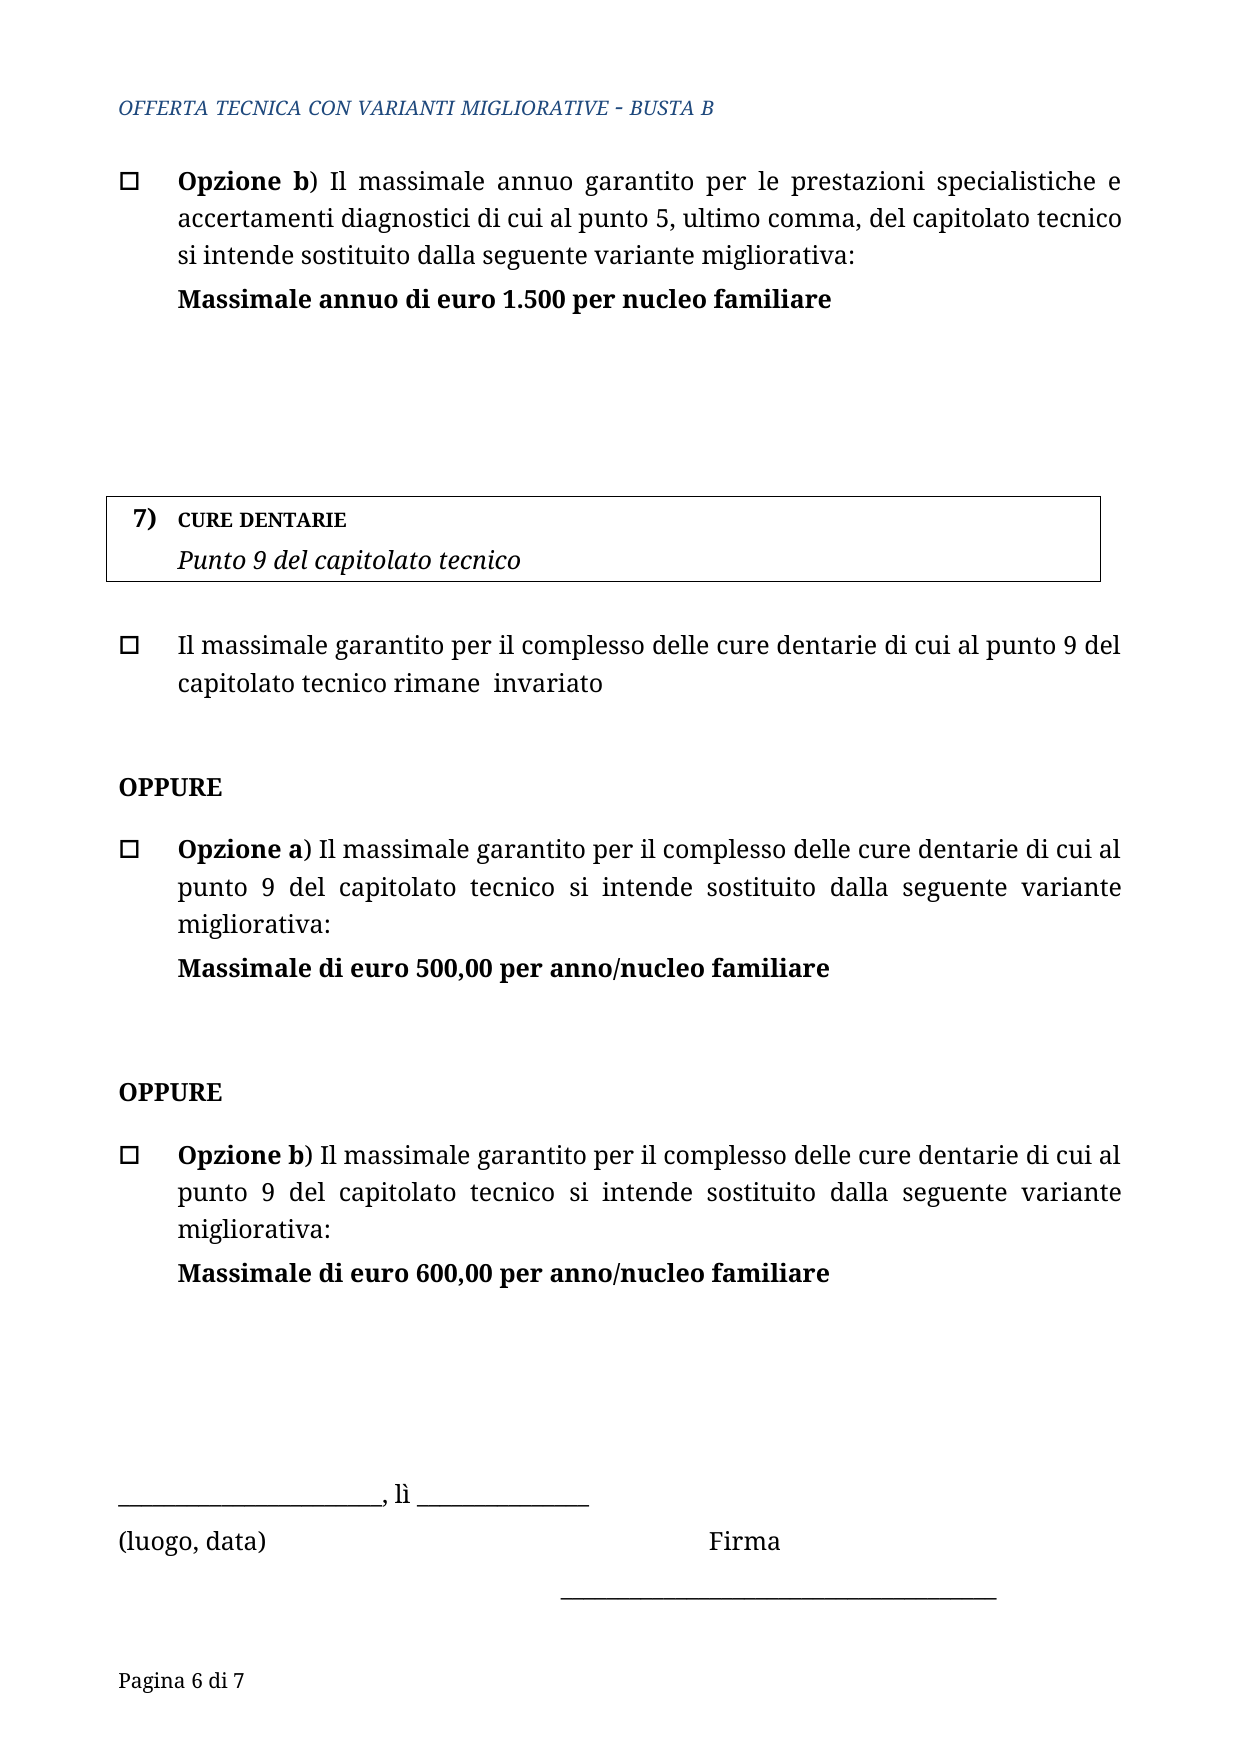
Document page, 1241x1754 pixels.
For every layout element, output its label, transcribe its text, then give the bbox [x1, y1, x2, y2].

text Opzione b) Il massimale garantito per il complesso delle cure dentarie di cui al punto 9 del capitolato tecnico si intende sostituito dalla seguente variante migliorativa: [118, 1137, 1122, 1246]
text (luogo, data) Firma [118, 1523, 1122, 1558]
text Opzione b) Il massimale annuo garantito per le prestazioni specialistiche e accertamenti diagnostici di cui al punto 5, ultimo comma, del capitolato tecnico si intende sostituito dalla seguente variante migliorativa: [118, 163, 1122, 272]
table_header cure dentarie Punto 9 del capitolato tecnico [107, 497, 1100, 581]
text Massimale di euro 500,00 per anno/nucleo familiare [177, 950, 1122, 984]
text Massimale annuo di euro 1.500 per nucleo familiare [177, 282, 1122, 316]
text OPPURE [118, 769, 1122, 803]
text Opzione a) Il massimale garantito per il complesso delle cure dentarie di cui al punto 9 del capitolato tecnico si intende sostituito dalla seguente variante migliorativa: [118, 832, 1122, 941]
text OPPURE [118, 1075, 1122, 1109]
text Massimale di euro 600,00 per anno/nucleo familiare [177, 1256, 1122, 1290]
text Il massimale garantito per il complesso delle cure dentarie di cui al punto 9 del capitolato tecnico rimane invariato [118, 628, 1122, 699]
text ______________________________________ [487, 1570, 1122, 1604]
text _______________________, lì _______________ [118, 1477, 1122, 1511]
